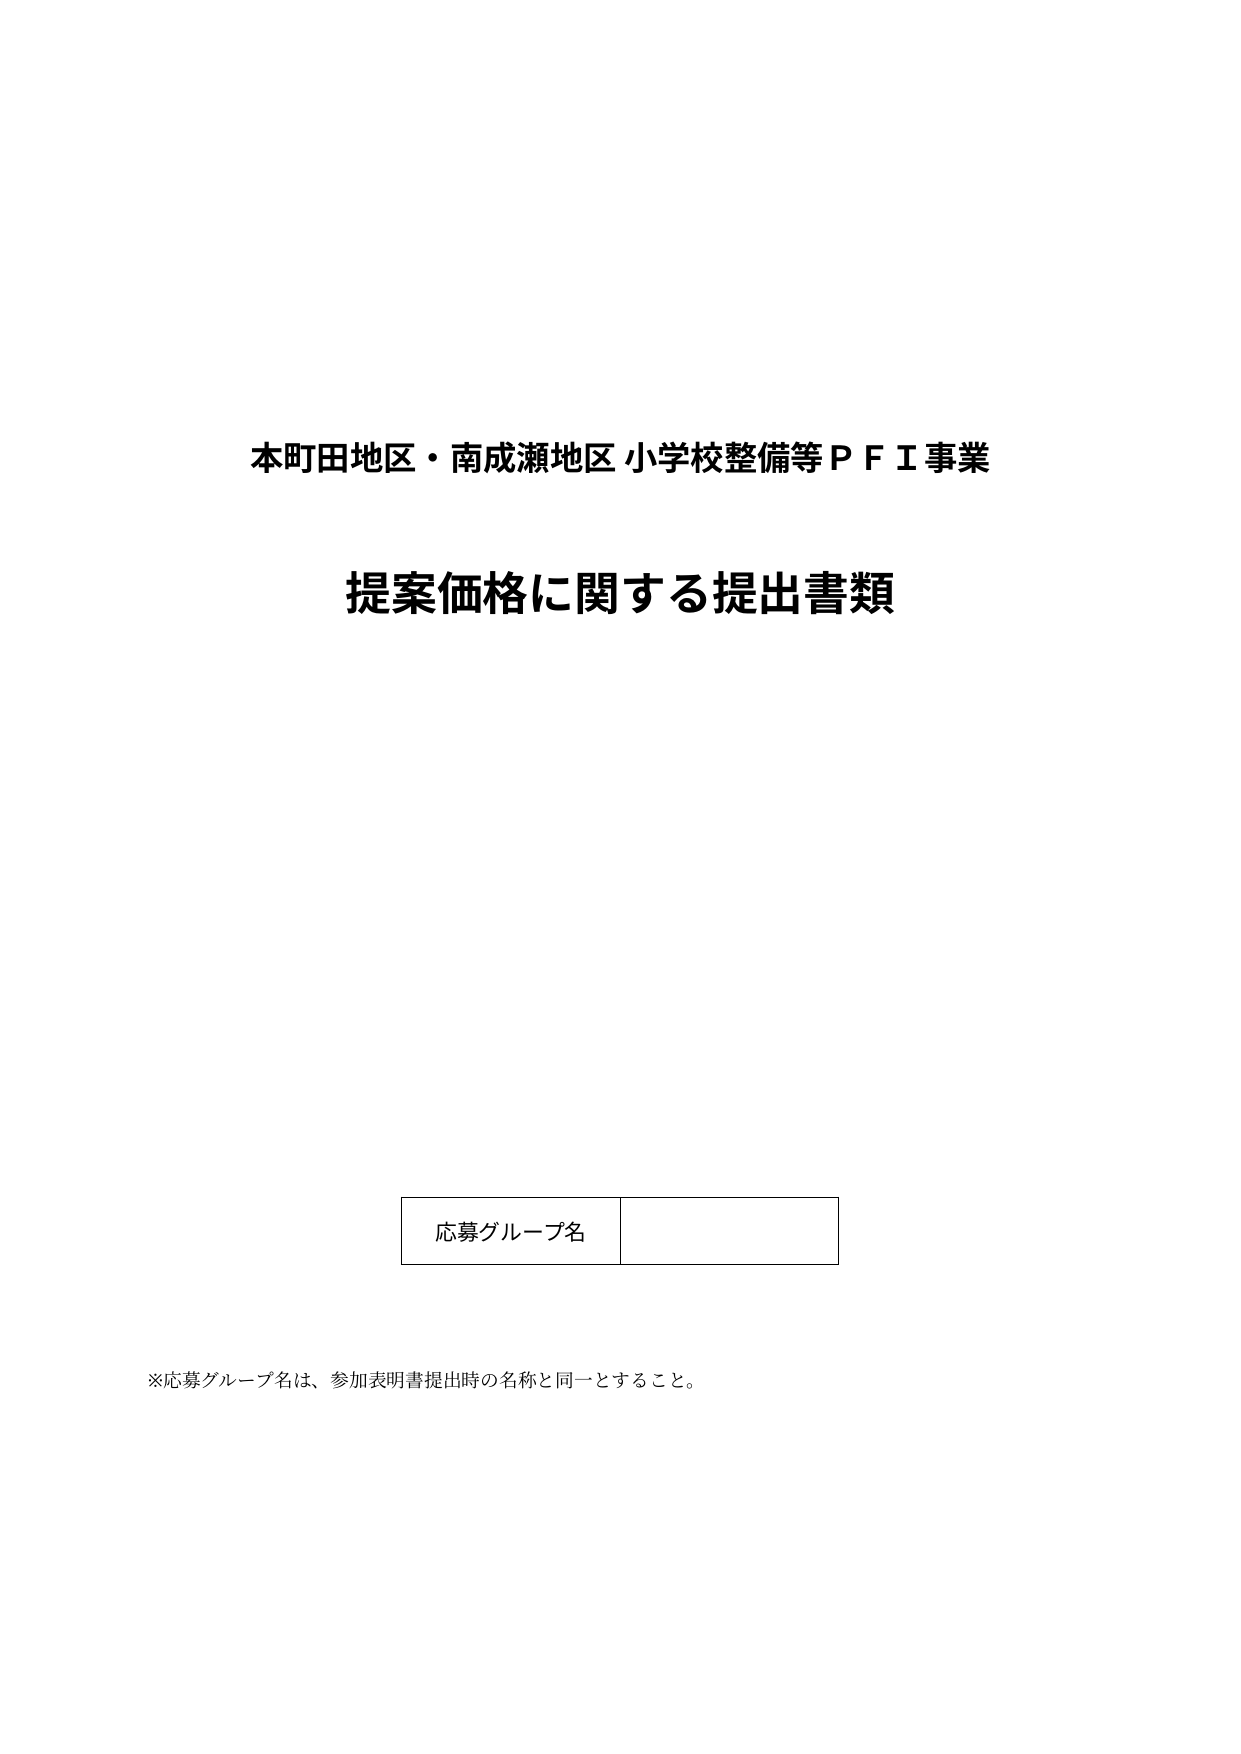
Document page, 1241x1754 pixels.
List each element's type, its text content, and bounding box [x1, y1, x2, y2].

text 本町田地区・南成瀬地区 小学校整備等ＰＦＩ事業 [148, 423, 1092, 490]
table_header [621, 1198, 838, 1264]
text ※応募グループ名は、参加表明書提出時の名称と同一とすること。 [148, 1366, 1092, 1393]
table_header 応募グループ名 [402, 1198, 620, 1264]
text 提案価格に関する提出書類 [148, 557, 1092, 624]
